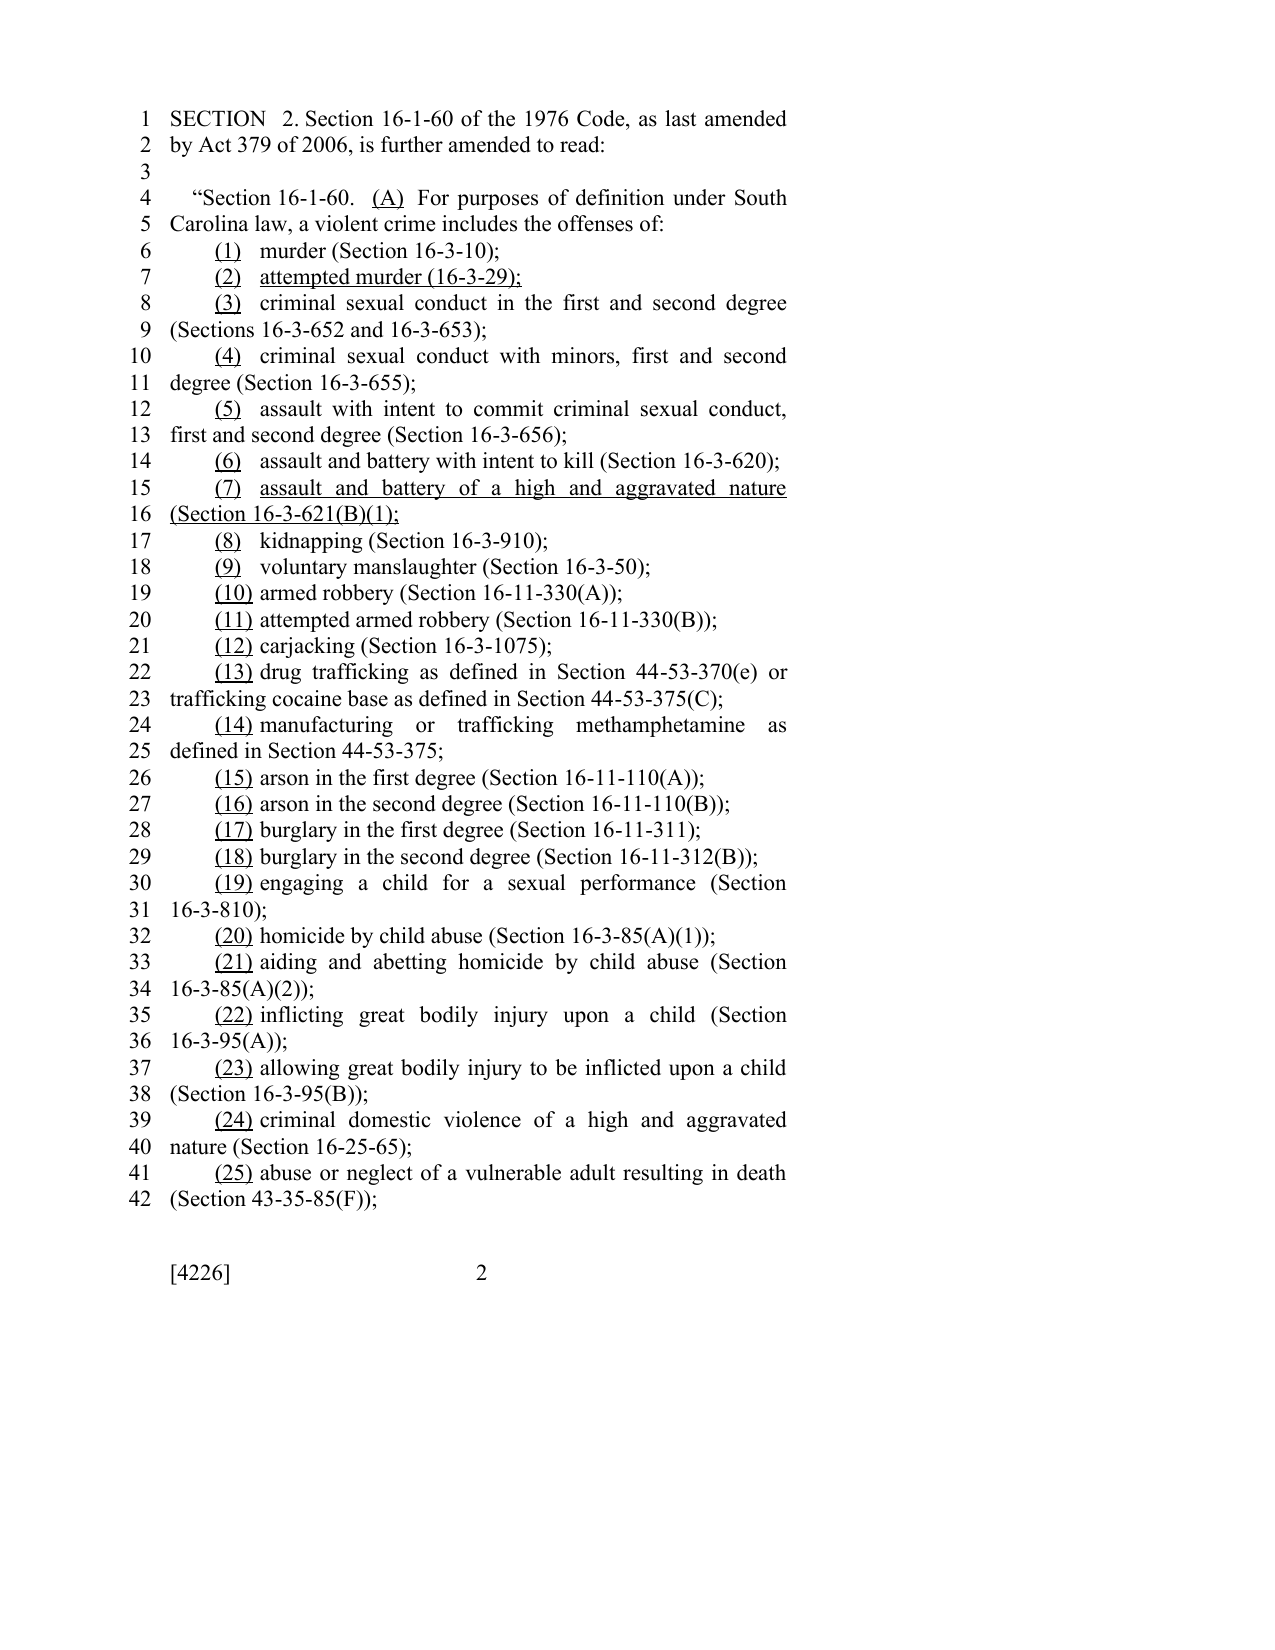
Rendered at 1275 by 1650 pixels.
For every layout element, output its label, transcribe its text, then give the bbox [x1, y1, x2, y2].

text (24) criminal domestic violence of a high and aggravated nature (Section 16-25-65); [169, 1106, 787, 1159]
text “Section 16-1-60. (A) For purposes of definition under South Carolina law, a violent crime includes the offenses of: [169, 184, 787, 237]
text (4) criminal sexual conduct with minors, first and second degree (Section 16-3-655); [169, 342, 787, 395]
text (7) assault and battery of a high and aggravated nature (Section 16-3-621(B)(1); [169, 474, 787, 527]
text (22) inflicting great bodily injury upon a child (Section 16-3-95(A)); [169, 1001, 787, 1054]
text (23) allowing great bodily injury to be inflicted upon a child (Section 16-3-95(B)); [169, 1054, 787, 1106]
text (8) kidnapping (Section 16-3-910); [169, 527, 787, 553]
text (13) drug trafficking as defined in Section 44-53-370(e) or trafficking cocaine base as defined in Section 44-53-375(C); [169, 658, 787, 711]
text (21) aiding and abetting homicide by child abuse (Section 16-3-85(A)(2)); [169, 948, 787, 1001]
text (11) attempted armed robbery (Section 16-11-330(B)); [169, 606, 787, 632]
text SECTION 2. Section 16-1-60 of the 1976 Code, as last amended by Act 379 of 2006, is further amended to read: [169, 105, 787, 158]
text (19) engaging a child for a sexual performance (Section 16-3-810); [169, 869, 787, 922]
text (3) criminal sexual conduct in the first and second degree (Sections 16-3-652 and 16-3-653); [169, 289, 787, 342]
text (5) assault with intent to commit criminal sexual conduct, first and second degree (Section 16-3-656); [169, 395, 787, 448]
text (6) assault and battery with intent to kill (Section 16-3-620); [169, 448, 787, 474]
text (25) abuse or neglect of a vulnerable adult resulting in death (Section 43-35-85(F)); [169, 1159, 787, 1212]
text (20) homicide by child abuse (Section 16-3-85(A)(1)); [169, 922, 787, 948]
text (1) murder (Section 16-3-10); [169, 237, 787, 263]
text (10) armed robbery (Section 16-11-330(A)); [169, 579, 787, 606]
text (9) voluntary manslaughter (Section 16-3-50); [169, 553, 787, 579]
text (14) manufacturing or trafficking methamphetamine as defined in Section 44-53-375; [169, 711, 787, 764]
text (12) carjacking (Section 16-3-1075); [169, 632, 787, 658]
text (16) arson in the second degree (Section 16-11-110(B)); [169, 790, 787, 817]
text (18) burglary in the second degree (Section 16-11-312(B)); [169, 843, 787, 869]
text (15) arson in the first degree (Section 16-11-110(A)); [169, 764, 787, 790]
text (17) burglary in the first degree (Section 16-11-311); [169, 817, 787, 843]
text (2) attempted murder (16-3-29); [169, 263, 787, 289]
